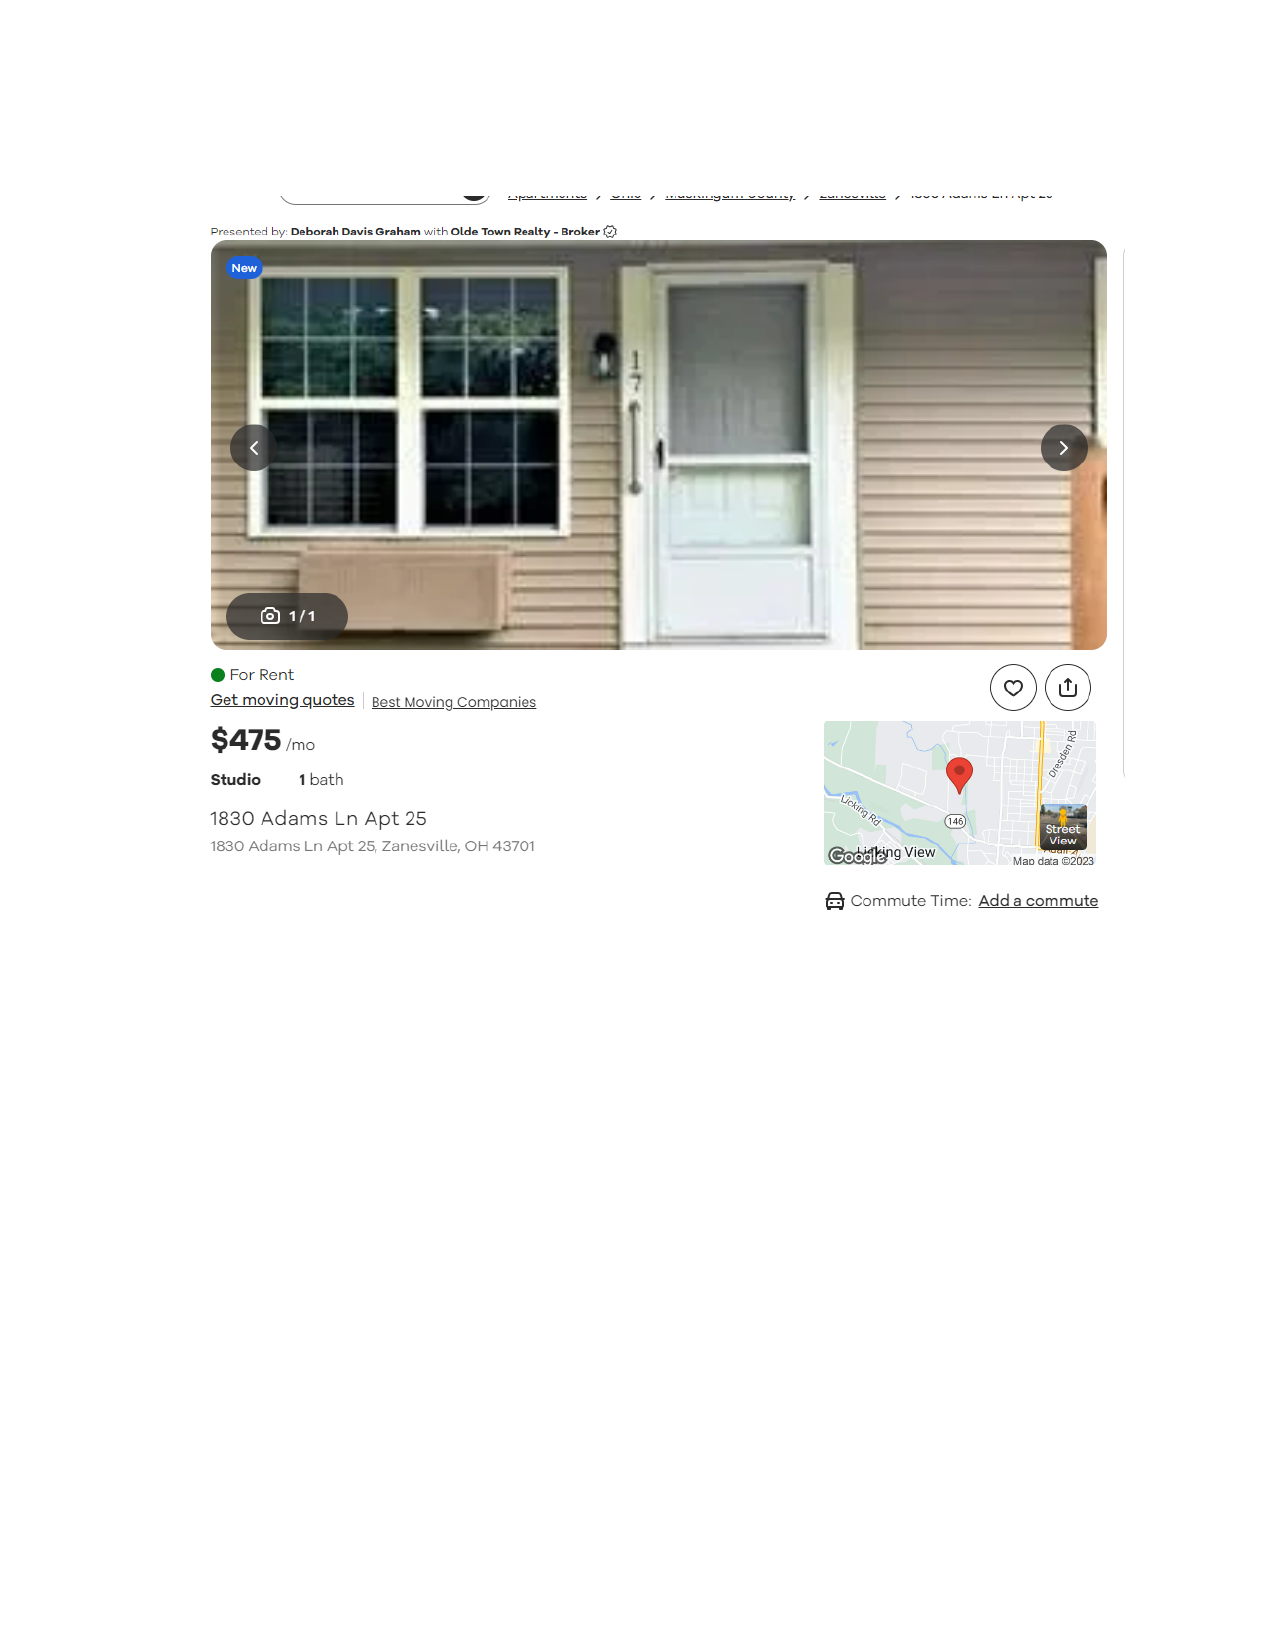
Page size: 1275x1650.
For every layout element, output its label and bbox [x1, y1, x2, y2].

picture [150, 196, 1125, 920]
